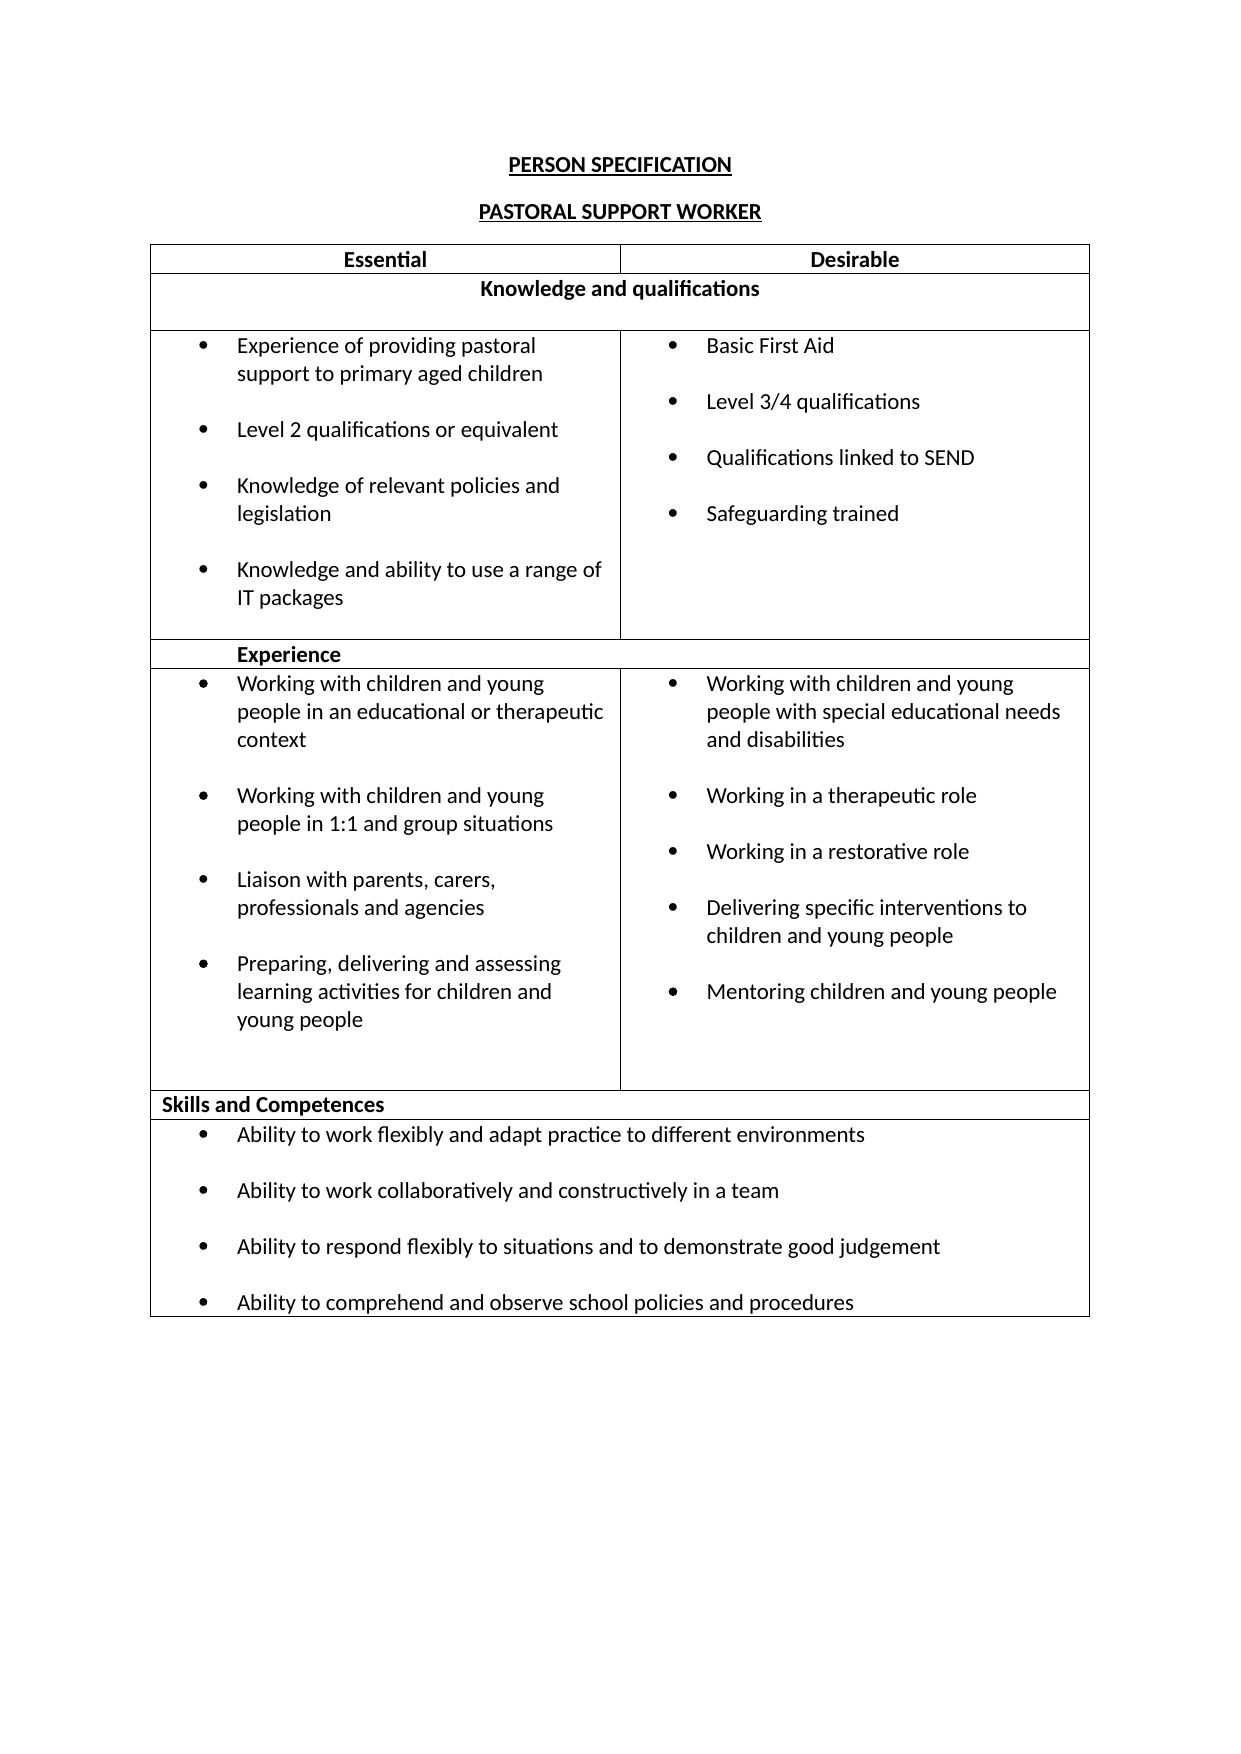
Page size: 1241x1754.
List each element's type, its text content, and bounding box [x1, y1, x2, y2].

table_cell Working with children and young people in an educational or therapeutic context Working with children and young people in 1:1 and group situations Liaison with parents, carers, professionals and agencies Preparing, delivering and assessing learning activities for children and young people [151, 669, 620, 1089]
text PERSON SPECIFICATION [150, 150, 1090, 178]
table_header Essential [151, 245, 620, 273]
text PASTORAL SUPPORT WORKER [150, 197, 1090, 225]
table_cell Working with children and young people with special educational needs and disabilities Working in a therapeutic role Working in a restorative role Delivering specific interventions to children and young people Mentoring children and young people [621, 669, 1089, 1089]
table_header Desirable [621, 245, 1089, 273]
table_cell Experience [151, 640, 1089, 668]
table_cell Basic First Aid Level 3/4 qualifications Qualifications linked to SEND Safeguarding trained [621, 331, 1089, 639]
table_cell Knowledge and qualifications [151, 274, 1089, 330]
table_cell Experience of providing pastoral support to primary aged children Level 2 qualifications or equivalent Knowledge of relevant policies and legislation Knowledge and ability to use a range of IT packages [151, 331, 620, 639]
table_cell Ability to work flexibly and adapt practice to different environments Ability to work collaboratively and constructively in a team Ability to respond flexibly to situations and to demonstrate good judgement Ability to comprehend and observe school policies and procedures [151, 1120, 1089, 1316]
table_cell Skills and Competences [151, 1091, 1089, 1119]
